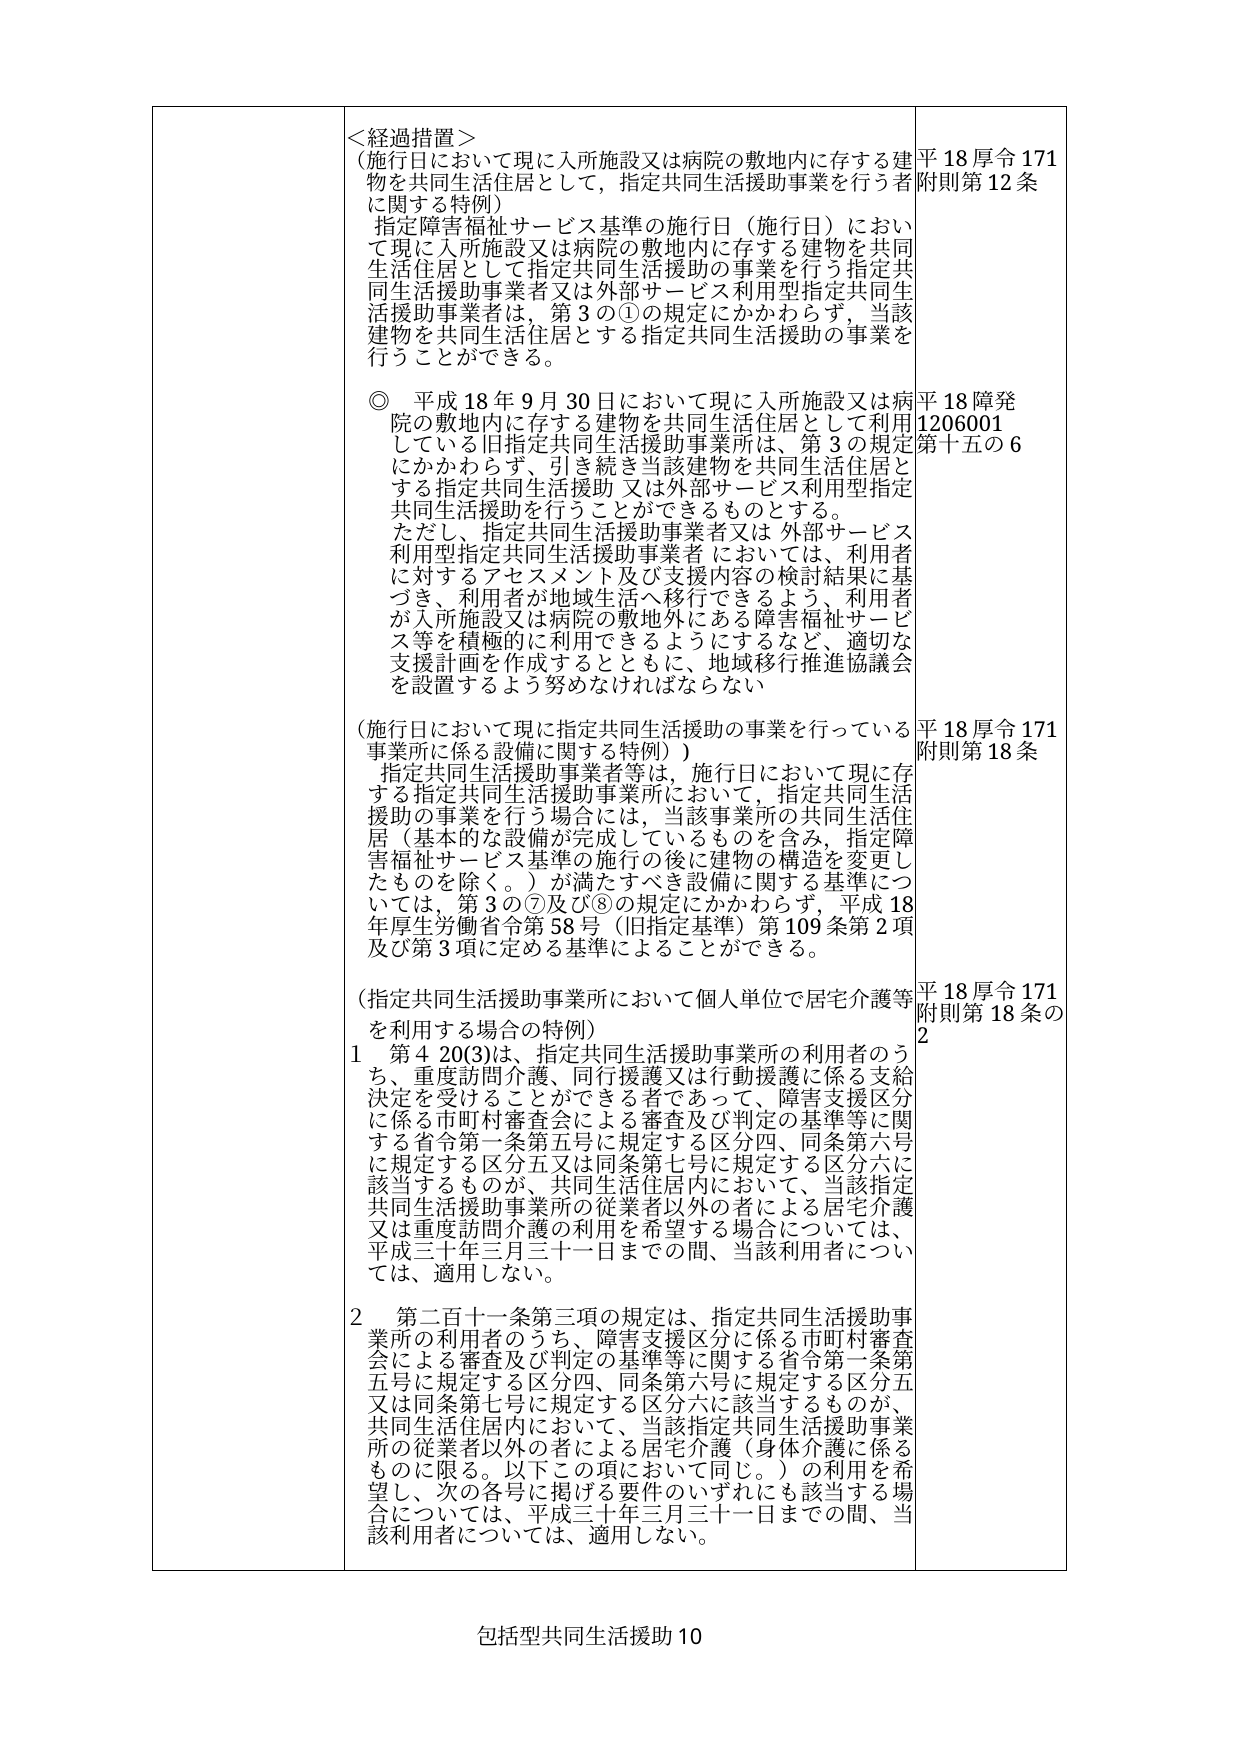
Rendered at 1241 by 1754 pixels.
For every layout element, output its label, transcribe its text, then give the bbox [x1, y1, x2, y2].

table_cell ＜経過措置＞ （施行日において現に入所施設又は病院の敷地内に存する建物を共同生活住居として，指定共同生活援助事業を行う者に関する特例） 指定障害福祉サービス基準の施行日（施行日）において現に入所施設又は病院の敷地内に存する建物を共同生活住居として指定共同生活援助の事業を行う指定共同生活援助事業者又は外部サービス利用型指定共同生活援助事業者は，第3の①の規定にかかわらず，当該建物を共同生活住居とする指定共同生活援助の事業を行うことができる。 ◎ 平成18年9月30日において現に入所施設又は病院の敷地内に存する建物を共同生活住居として利用している旧指定共同生活援助事業所は、第3の規定にかかわらず、引き続き当該建物を共同生活住居とする指定共同生活援助 又は外部サービス利用型指定共同生活援助を行うことができるものとする。 ただし、指定共同生活援助事業者又は 外部サービス利用型指定共同生活援助事業者 においては、利用者に対するアセスメント及び支援内容の検討結果に基づき、利用者が地域生活へ移行できるよう、利用者が入所施設又は病院の敷地外にある障害福祉サービス等を積極的に利用できるようにするなど、適切な支援計画を作成するとともに、地域移行推進協議会を設置するよう努めなければならない （施行日において現に指定共同生活援助の事業を行っている事業所に係る設備に関する特例）) 指定共同生活援助事業者等は，施行日において現に存する指定共同生活援助事業所において，指定共同生活援助の事業を行う場合には，当該事業所の共同生活住居（基本的な設備が完成しているものを含み，指定障害福祉サービス基準の施行の後に建物の構造を変更したものを除く。）が満たすべき設備に関する基準については，第3の⑦及び⑧の規定にかかわらず，平成18年厚生労働省令第58号（旧指定基準）第109条第2項及び第3項に定める基準によることができる。 （指定共同生活援助事業所において個人単位で居宅介護等を利用する場合の特例） １ 第４20(3)は、指定共同生活援助事業所の利用者のうち、重度訪問介護、同行援護又は行動援護に係る支給決定を受けることができる者であって、障害支援区分に係る市町村審査会による審査及び判定の基準等に関する省令第一条第五号に規定する区分四、同条第六号に規定する区分五又は同条第七号に規定する区分六に該当するものが、共同生活住居内において、当該指定共同生活援助事業所の従業者以外の者による居宅介護又は重度訪問介護の利用を希望する場合については、平成三十年三月三十一日までの間、当該利用者については、適用しない。 ２ 第二百十一条第三項の規定は、指定共同生活援助事業所の利用者のうち、障害支援区分に係る市町村審査会による審査及び判定の基準等に関する省令第一条第五号に規定する区分四、同条第六号に規定する区分五又は同条第七号に規定する区分六に該当するものが、共同生活住居内において、当該指定共同生活援助事業所の従業者以外の者による居宅介護（身体介護に係るものに限る。以下この項において同じ。）の利用を希望し、次の各号に掲げる要件のいずれにも該当する場合については、平成三十年三月三十一日までの間、当該利用者については、適用しない。 [345, 107, 915, 1570]
table_cell 平18厚令171 附則第12条 平18障発 1206001 第十五の6 平18厚令171 附則第18条 平18厚令171 附則第18条の2 [916, 107, 1066, 1570]
table_cell [153, 107, 344, 1570]
